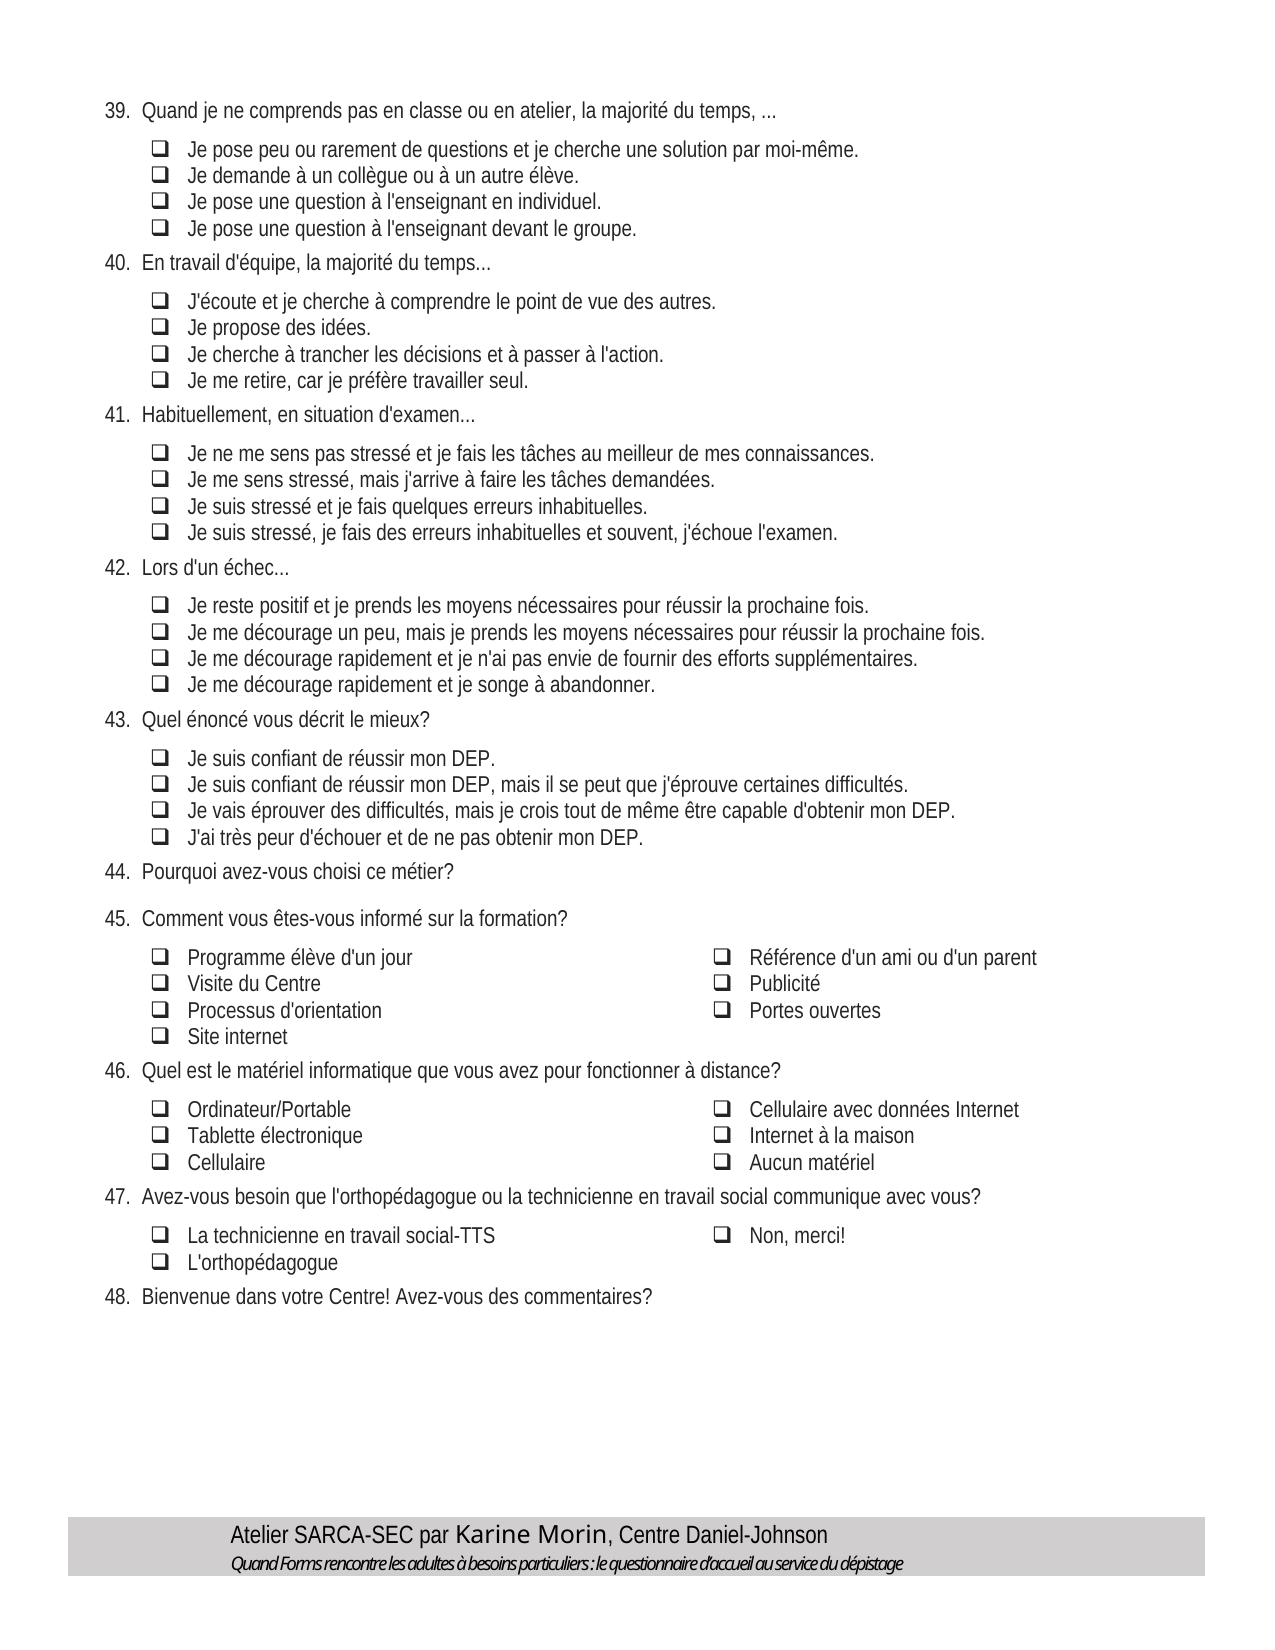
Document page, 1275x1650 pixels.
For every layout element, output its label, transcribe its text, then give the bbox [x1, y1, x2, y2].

list Je pose peu ou rarement de questions et je cherche une solution par moi-même. [150, 136, 1163, 162]
text Habituellement, en situation d'examen... [104, 393, 1163, 428]
text En travail d'équipe, la majorité du temps... [104, 241, 1163, 275]
list Programme élève d'un jour [150, 944, 601, 970]
list Non, merci! [712, 1222, 1163, 1248]
list Je cherche à trancher les décisions et à passer à l'action. [150, 341, 1163, 367]
list Portes ouvertes [712, 997, 1163, 1023]
text Quel énoncé vous décrit le mieux? [104, 698, 1163, 732]
list Je suis stressé, je fais des erreurs inhabituelles et souvent, j'échoue l'examen. [150, 519, 1163, 546]
list Tablette électronique [150, 1122, 601, 1149]
list Je me décourage rapidement et je n'ai pas envie de fournir des efforts supplémentaires. [150, 645, 1163, 671]
text Quel est le matériel informatique que vous avez pour fonctionner à distance? [104, 1049, 1163, 1084]
list Je propose des idées. [150, 314, 1163, 341]
list Aucun matériel [712, 1149, 1163, 1175]
list Je me décourage un peu, mais je prends les moyens nécessaires pour réussir la prochaine fois. [150, 619, 1163, 645]
list Internet à la maison [712, 1122, 1163, 1149]
list Je reste positif et je prends les moyens nécessaires pour réussir la prochaine fois. [150, 592, 1163, 619]
list Je ne me sens pas stressé et je fais les tâches au meilleur de mes connaissances. [150, 440, 1163, 466]
list La technicienne en travail social-TTS [150, 1222, 601, 1248]
list Publicité [712, 970, 1163, 997]
list Je me sens stressé, mais j'arrive à faire les tâches demandées. [150, 466, 1163, 493]
list Site internet [150, 1023, 601, 1049]
text Quand je ne comprends pas en classe ou en atelier, la majorité du temps, ... [104, 89, 1163, 123]
list J'écoute et je cherche à comprendre le point de vue des autres. [150, 288, 1163, 314]
text Comment vous êtes-vous informé sur la formation? [104, 897, 1163, 931]
list Je suis confiant de réussir mon DEP. [150, 745, 1163, 771]
text Avez-vous besoin que l'orthopédagogue ou la technicienne en travail social communique avec vous? [104, 1175, 1163, 1209]
list Processus d'orientation [150, 997, 601, 1023]
list Je suis stressé et je fais quelques erreurs inhabituelles. [150, 493, 1163, 519]
list Je vais éprouver des difficultés, mais je crois tout de même être capable d'obtenir mon DEP. [150, 797, 1163, 824]
list Je pose une question à l'enseignant en individuel. [150, 188, 1163, 214]
list L'orthopédagogue [150, 1248, 601, 1275]
list Cellulaire [150, 1149, 601, 1175]
list Je me décourage rapidement et je songe à abandonner. [150, 671, 1163, 698]
text Pourquoi avez-vous choisi ce métier? [104, 850, 1163, 884]
list Je suis confiant de réussir mon DEP, mais il se peut que j'éprouve certaines difficultés. [150, 771, 1163, 797]
list Je demande à un collègue ou à un autre élève. [150, 162, 1163, 188]
list Cellulaire avec données Internet [712, 1096, 1163, 1122]
list Ordinateur/Portable [150, 1096, 601, 1122]
list J'ai très peur d'échouer et de ne pas obtenir mon DEP. [150, 824, 1163, 850]
list Je pose une question à l'enseignant devant le groupe. [150, 214, 1163, 241]
text Lors d'un échec... [104, 546, 1163, 580]
text Bienvenue dans votre Centre! Avez-vous des commentaires? [104, 1275, 1163, 1309]
list Référence d'un ami ou d'un parent [712, 944, 1163, 970]
list Je me retire, car je préfère travailler seul. [150, 367, 1163, 393]
list Visite du Centre [150, 970, 601, 997]
